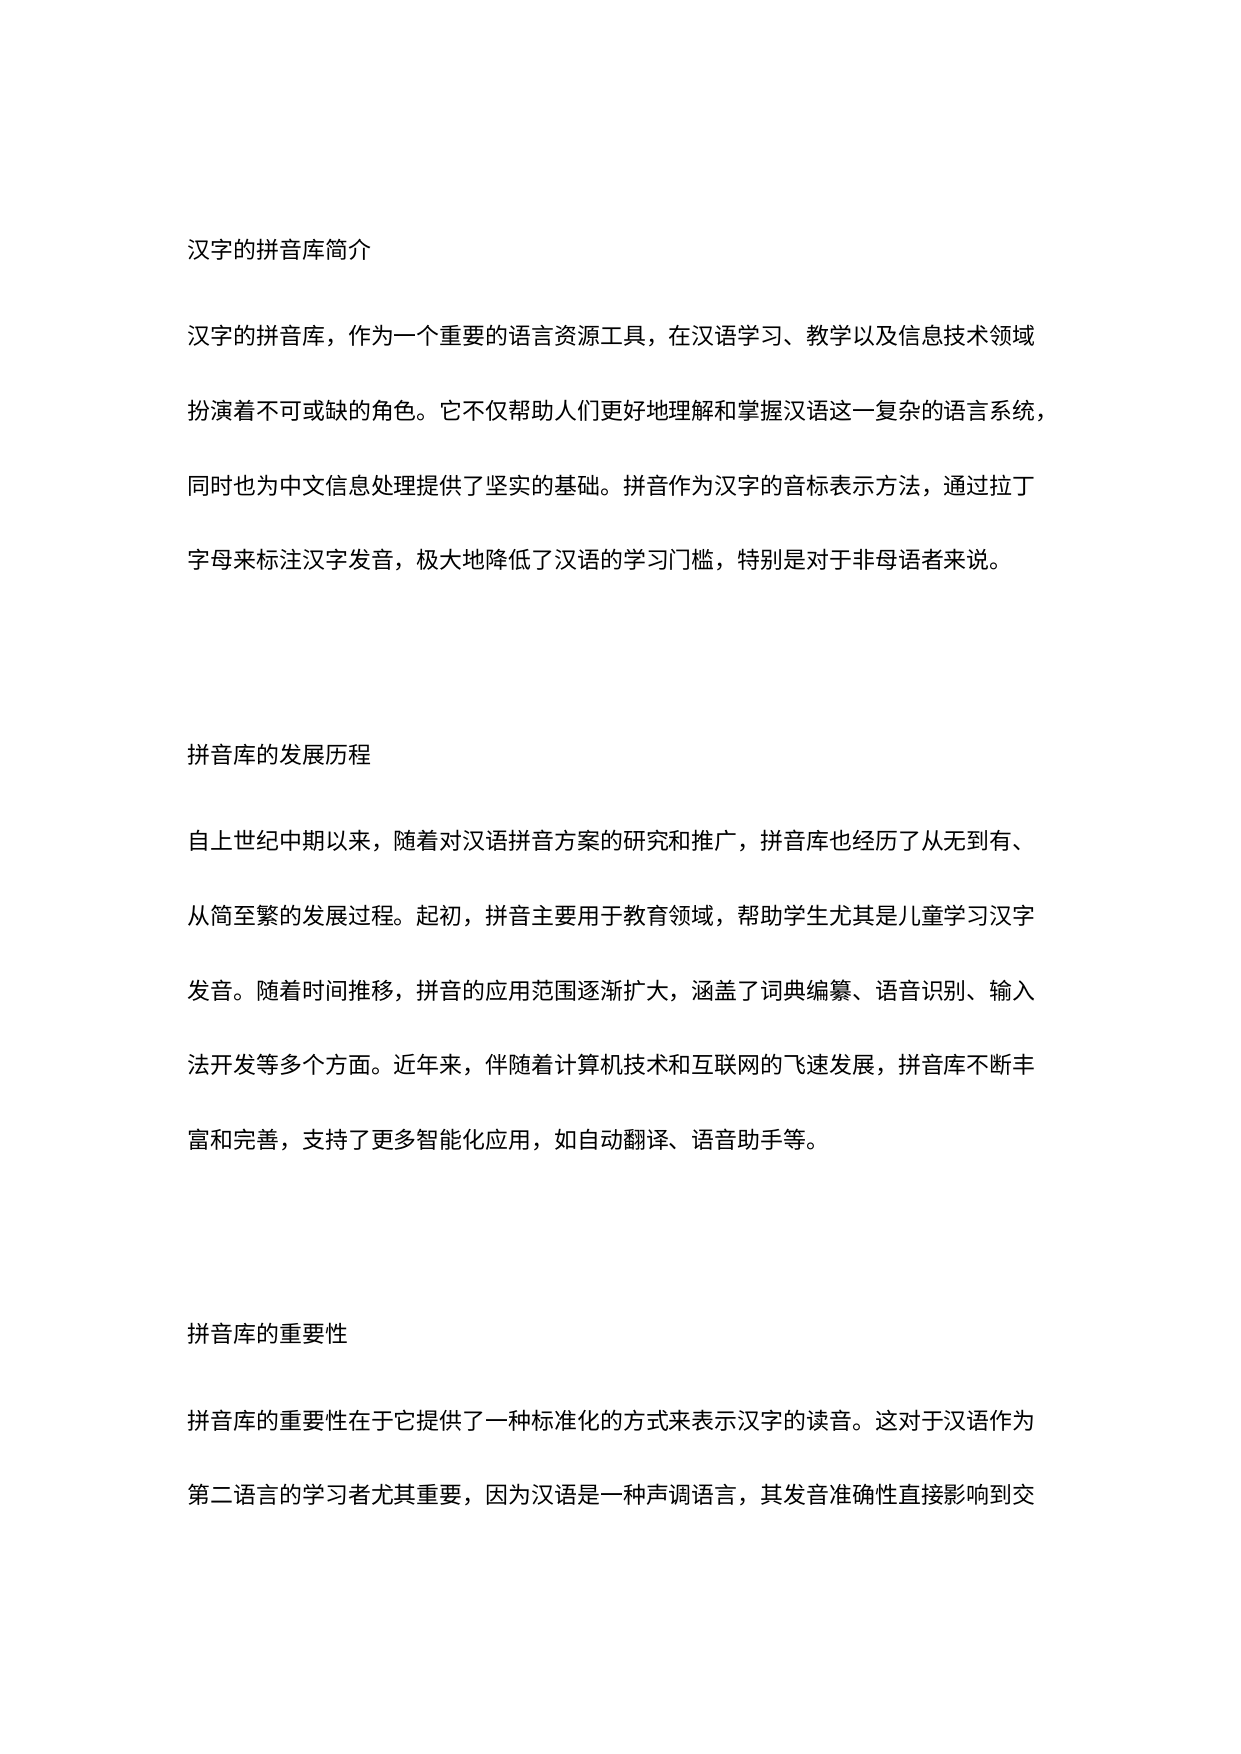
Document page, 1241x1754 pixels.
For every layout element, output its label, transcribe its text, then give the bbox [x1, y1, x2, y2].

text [187, 1387, 1053, 1527]
text 汉字的拼音库简介 [187, 216, 1053, 281]
text 拼音库的发展历程 [187, 721, 1053, 786]
text 拼音库的重要性 [187, 1300, 1053, 1365]
text 汉字的拼音库，作为一个重要的语言资源工具，在汉语学习、教学以及信息技术领域扮演着不可或缺的角色。它不仅帮助人们更好地理解和掌握汉语这一复杂的语言系统，同时也为中文信息处理提供了坚实的基础。拼音作为汉字的音标表示方法，通过拉丁字母来标注汉字发音，极大地降低了汉语的学习门槛，特别是对于非母语者来说。 [187, 302, 1053, 591]
text 自上世纪中期以来，随着对汉语拼音方案的研究和推广，拼音库也经历了从无到有、从简至繁的发展过程。起初，拼音主要用于教育领域，帮助学生尤其是儿童学习汉字发音。随着时间推移，拼音的应用范围逐渐扩大，涵盖了词典编纂、语音识别、输入法开发等多个方面。近年来，伴随着计算机技术和互联网的飞速发展，拼音库不断丰富和完善，支持了更多智能化应用，如自动翻译、语音助手等。 [187, 807, 1053, 1171]
